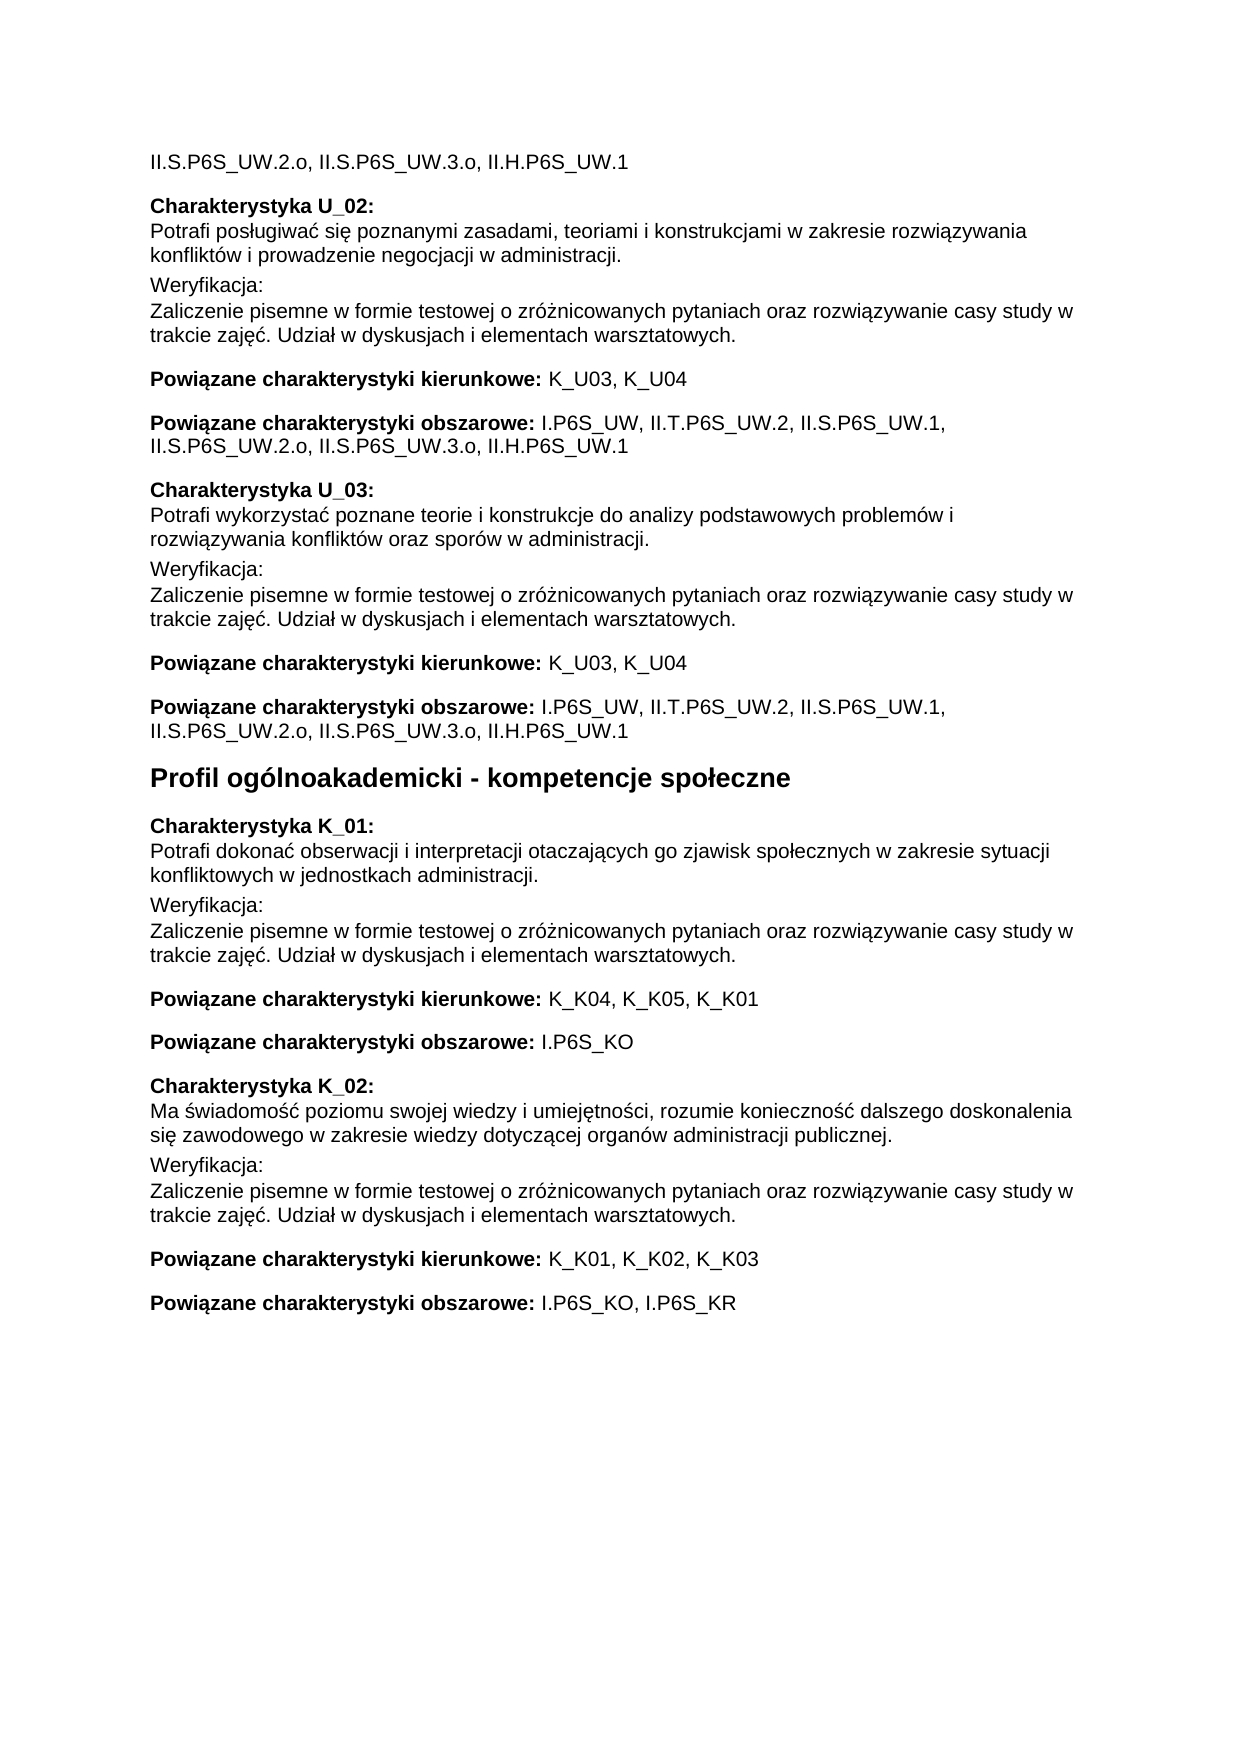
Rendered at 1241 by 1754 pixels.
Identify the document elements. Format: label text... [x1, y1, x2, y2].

text Powiązane charakterystyki kierunkowe: K_K01, K_K02, K_K03 [150, 1247, 1090, 1271]
text Weryfikacja: [150, 273, 1090, 297]
text Charakterystyka K_02: [150, 1074, 1090, 1098]
text Powiązane charakterystyki obszarowe: I.P6S_KO [150, 1030, 1090, 1054]
text Powiązane charakterystyki obszarowe: I.P6S_UW, II.T.P6S_UW.2, II.S.P6S_UW.1, II.S.P6S_UW.2.o, II.S.P6S_UW.3.o, II.H.P6S_UW.1 [150, 695, 1090, 743]
text Charakterystyka U_02: [150, 194, 1090, 218]
text Powiązane charakterystyki obszarowe: I.P6S_KO, I.P6S_KR [150, 1291, 1090, 1314]
text Powiązane charakterystyki kierunkowe: K_K04, K_K05, K_K01 [150, 986, 1090, 1010]
text Potrafi posługiwać się poznanymi zasadami, teoriami i konstrukcjami w zakresie rozwiązywania konfliktów i prowadzenie negocjacji w administracji. [150, 219, 1090, 267]
text Powiązane charakterystyki obszarowe: I.P6S_UW, II.T.P6S_UW.2, II.S.P6S_UW.1, II.S.P6S_UW.2.o, II.S.P6S_UW.3.o, II.H.P6S_UW.1 [150, 150, 1090, 174]
text Weryfikacja: [150, 1153, 1090, 1177]
text Potrafi dokonać obserwacji i interpretacji otaczających go zjawisk społecznych w zakresie sytuacji konfliktowych w jednostkach administracji. [150, 838, 1090, 886]
text Weryfikacja: [150, 893, 1090, 917]
text Charakterystyka K_01: [150, 813, 1090, 837]
text Powiązane charakterystyki kierunkowe: K_U03, K_U04 [150, 367, 1090, 391]
text Powiązane charakterystyki obszarowe: I.P6S_UW, II.T.P6S_UW.2, II.S.P6S_UW.1, II.S.P6S_UW.2.o, II.S.P6S_UW.3.o, II.H.P6S_UW.1 [150, 410, 1090, 458]
text Weryfikacja: [150, 557, 1090, 581]
text Charakterystyka U_03: [150, 478, 1090, 502]
text Powiązane charakterystyki kierunkowe: K_U03, K_U04 [150, 651, 1090, 675]
text Ma świadomość poziomu swojej wiedzy i umiejętności, rozumie konieczność dalszego doskonalenia się zawodowego w zakresie wiedzy dotyczącej organów administracji publicznej. [150, 1099, 1090, 1147]
subtitle Profil ogólnoakademicki - kompetencje społeczne [150, 762, 1090, 794]
text Potrafi wykorzystać poznane teorie i konstrukcje do analizy podstawowych problemów i rozwiązywania konfliktów oraz sporów w administracji. [150, 503, 1090, 551]
